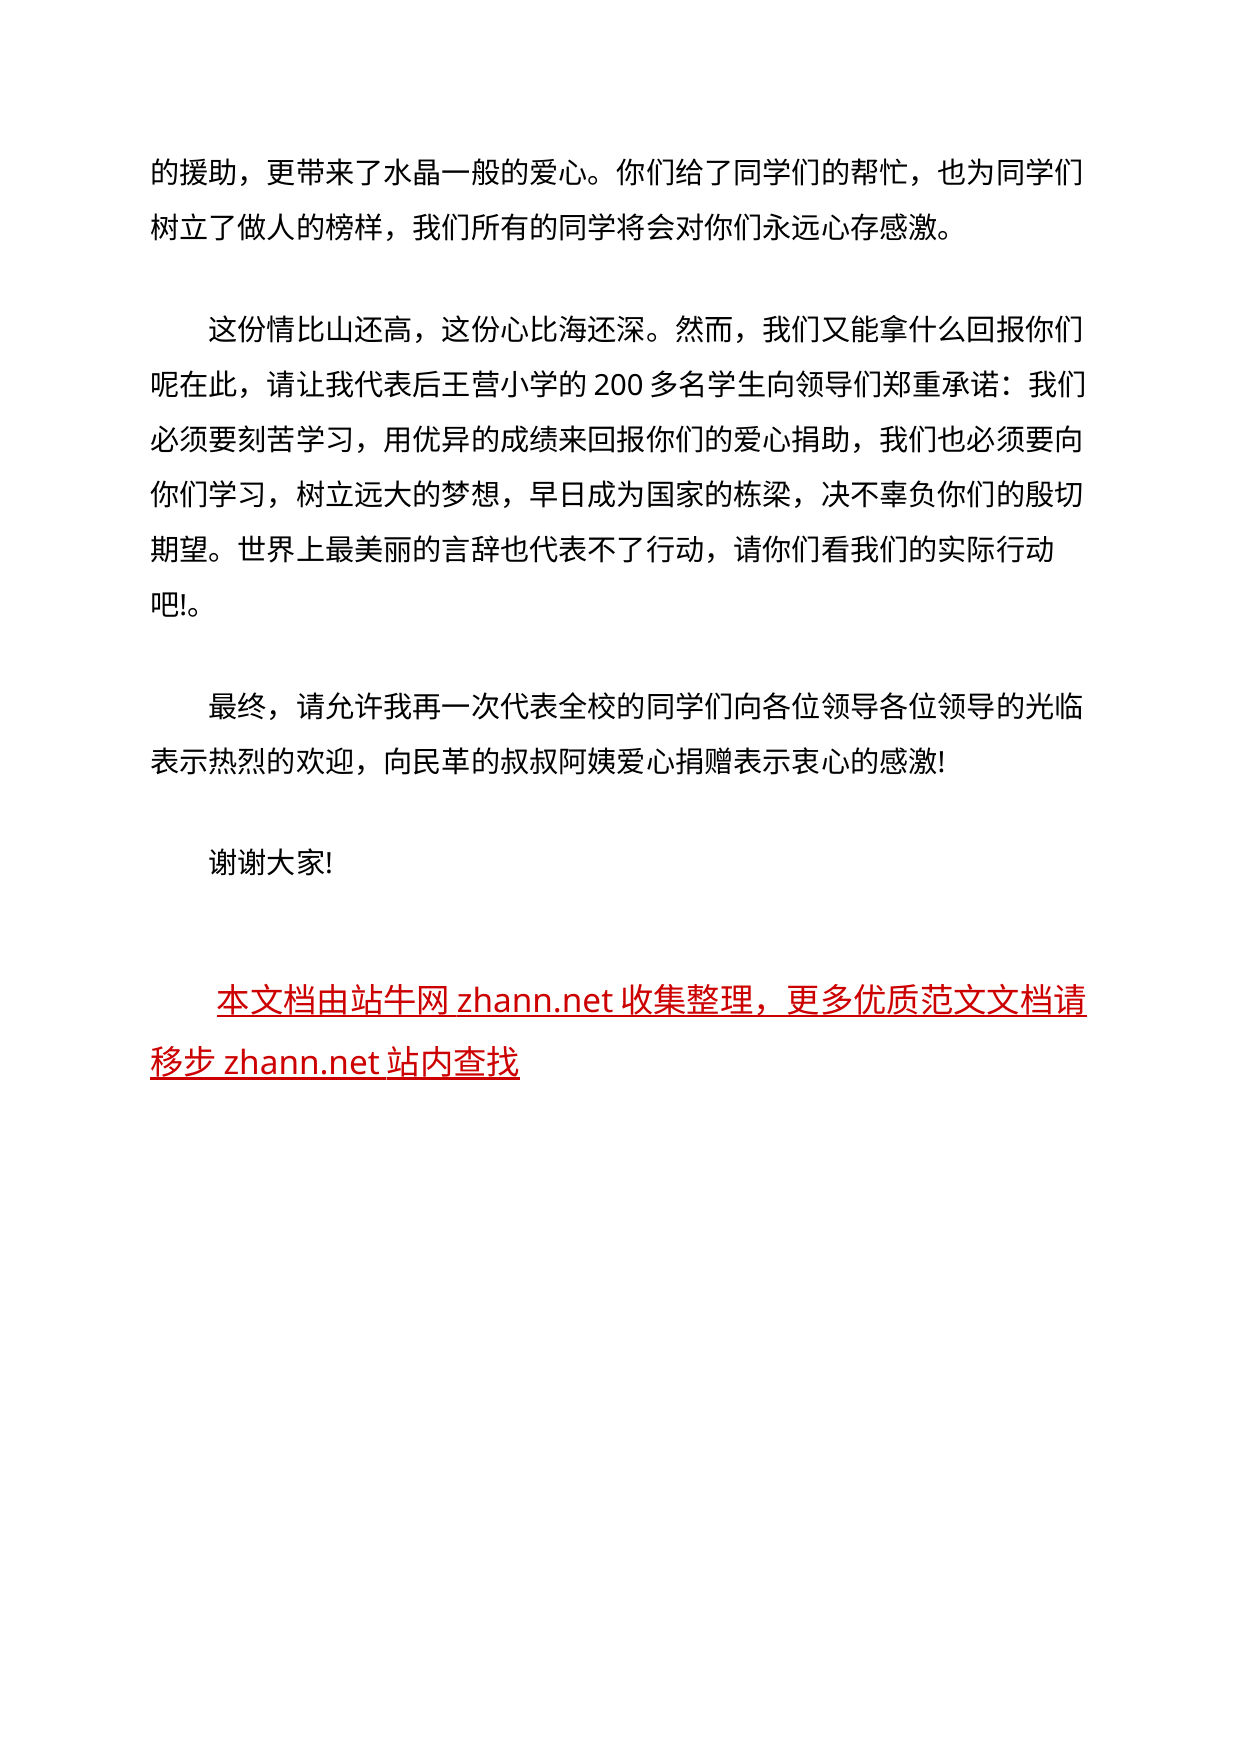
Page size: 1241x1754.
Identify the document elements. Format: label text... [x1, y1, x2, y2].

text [150, 150, 1090, 247]
text 最终，请允许我再一次代表全校的同学们向各位领导各位领导的光临表示热烈的欢迎，向民革的叔叔阿姨爱心捐赠表示衷心的感激! [150, 683, 1090, 781]
text 本文档由站牛网zhann.net收集整理，更多优质范文文档请移步zhann.net站内查找 [150, 973, 1090, 1084]
text 谢谢大家! [150, 840, 1090, 882]
text 这份情比山还高，这份心比海还深。然而，我们又能拿什么回报你们呢在此，请让我代表后王营小学的200多名学生向领导们郑重承诺：我们必须要刻苦学习，用优异的成绩来回报你们的爱心捐助，我们也必须要向你们学习，树立远大的梦想，早日成为国家的栋梁，决不辜负你们的殷切期望。世界上最美丽的言辞也代表不了行动，请你们看我们的实际行动吧!。 [150, 307, 1090, 624]
